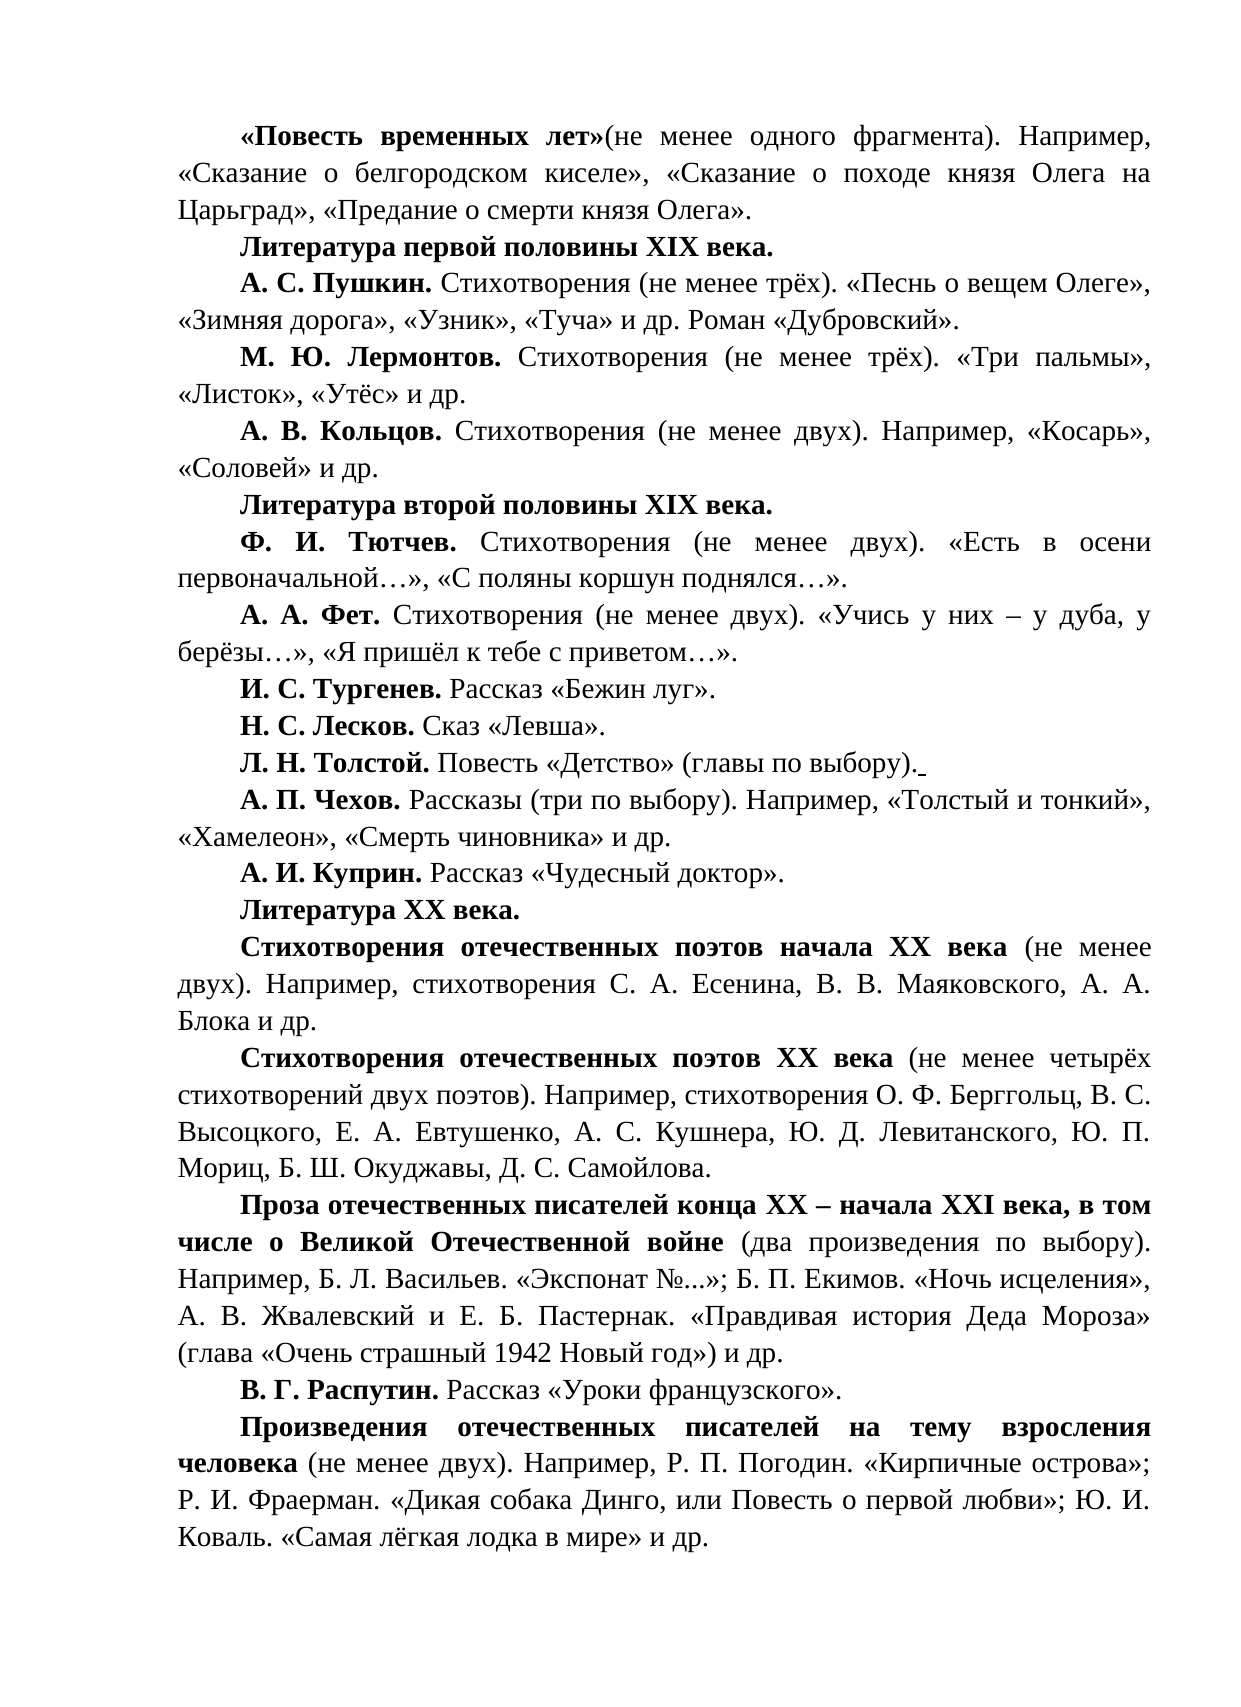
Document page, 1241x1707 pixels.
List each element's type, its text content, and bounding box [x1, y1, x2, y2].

text А. И. Куприн. Рассказ «Чудесный доктор». [177, 856, 1152, 889]
text Проза отечественных писателей конца XX – начала XXI века, в том числе о Великой Отечественной войне ‌(два произведения по выбору). Например, Б. Л. Васильев. «Экспонат №...»; Б. П. Екимов. «Ночь исцеления», А. В. Жвалевский и Е. Б. Пастернак. «Правдивая история Деда Мороза» (глава «Очень страшный 1942 Новый год») и др.‌‌ [177, 1187, 1152, 1368]
text А. А. Фет. Стихотворения ‌(не менее двух). «Учись у них – у дуба, у берёзы…», «Я пришёл к тебе с приветом…».‌‌ [177, 597, 1152, 668]
text В. Г. Распутин. Рассказ «Уроки французского». [177, 1372, 1152, 1405]
text Ф. И. Тютчев. Стихотворения ‌(не менее двух). «Есть в осени первоначальной…», «С поляны коршун поднялся…».‌‌ [177, 524, 1152, 594]
text Н. С. Лесков. Сказ «Левша». [177, 708, 1152, 742]
text Л. Н. Толстой. Повесть «Детство» ‌(главы по выбору).‌‌ [177, 745, 1152, 778]
text А. С. Пушкин. Стихотворения ‌(не менее трёх). «Песнь о вещем Олеге», «Зимняя дорога», «Узник», «Туча» и др.‌‌ Роман «Дубровский». [177, 266, 1152, 336]
text М. Ю. Лермонтов. Стихотворения ‌(не менее трёх). «Три пальмы», «Листок», «Утёс» и др.‌‌ [177, 339, 1152, 410]
text А. В. Кольцов. Стихотворения ‌(не менее двух). Например, «Косарь», «Соловей» и др.‌‌ [177, 413, 1152, 483]
text Литература второй половины XIX века. [177, 487, 1152, 520]
text И. С. Тургенев. Рассказ «Бежин луг». [177, 671, 1152, 705]
text Стихотворения отечественных поэтов XX века ‌(не менее четырёх стихотворений двух поэтов). Например, стихотворения О. Ф. Берггольц, В. С. Высоцкого, Е. А. Евтушенко, А. С. Кушнера, Ю. Д. Левитанского, Ю. П. Мориц, Б. Ш. Окуджавы, Д. С. Самойлова.‌‌ [177, 1040, 1152, 1184]
text «Повесть временных лет»‌(не менее одного фрагмента). Например, «Сказание о белгородском киселе», «Сказание о походе князя Олега на Царьград», «Предание о смерти князя Олега».‌‌ [177, 118, 1152, 225]
text Литература XX века. [177, 892, 1152, 926]
text Произведения отечественных писателей на тему взросления человека ‌(не менее двух). Например, Р. П. Погодин. «Кирпичные острова»; Р. И. Фраерман. «Дикая собака Динго, или Повесть о первой любви»; Ю. И. Коваль. «Самая лёгкая лодка в мире» и др.‌‌ [177, 1409, 1152, 1553]
text А. П. Чехов. Рассказы ‌(три по выбору). Например, «Толстый и тонкий», «Хамелеон», «Смерть чиновника» и др.‌‌ [177, 782, 1152, 852]
text Литература первой половины XIX века. [177, 229, 1152, 262]
text Стихотворения отечественных поэтов начала ХХ века ‌(не менее двух). Например, стихотворения С. А. Есенина, В. В. Маяковского, А. А. Блока и др.‌‌ [177, 929, 1152, 1037]
